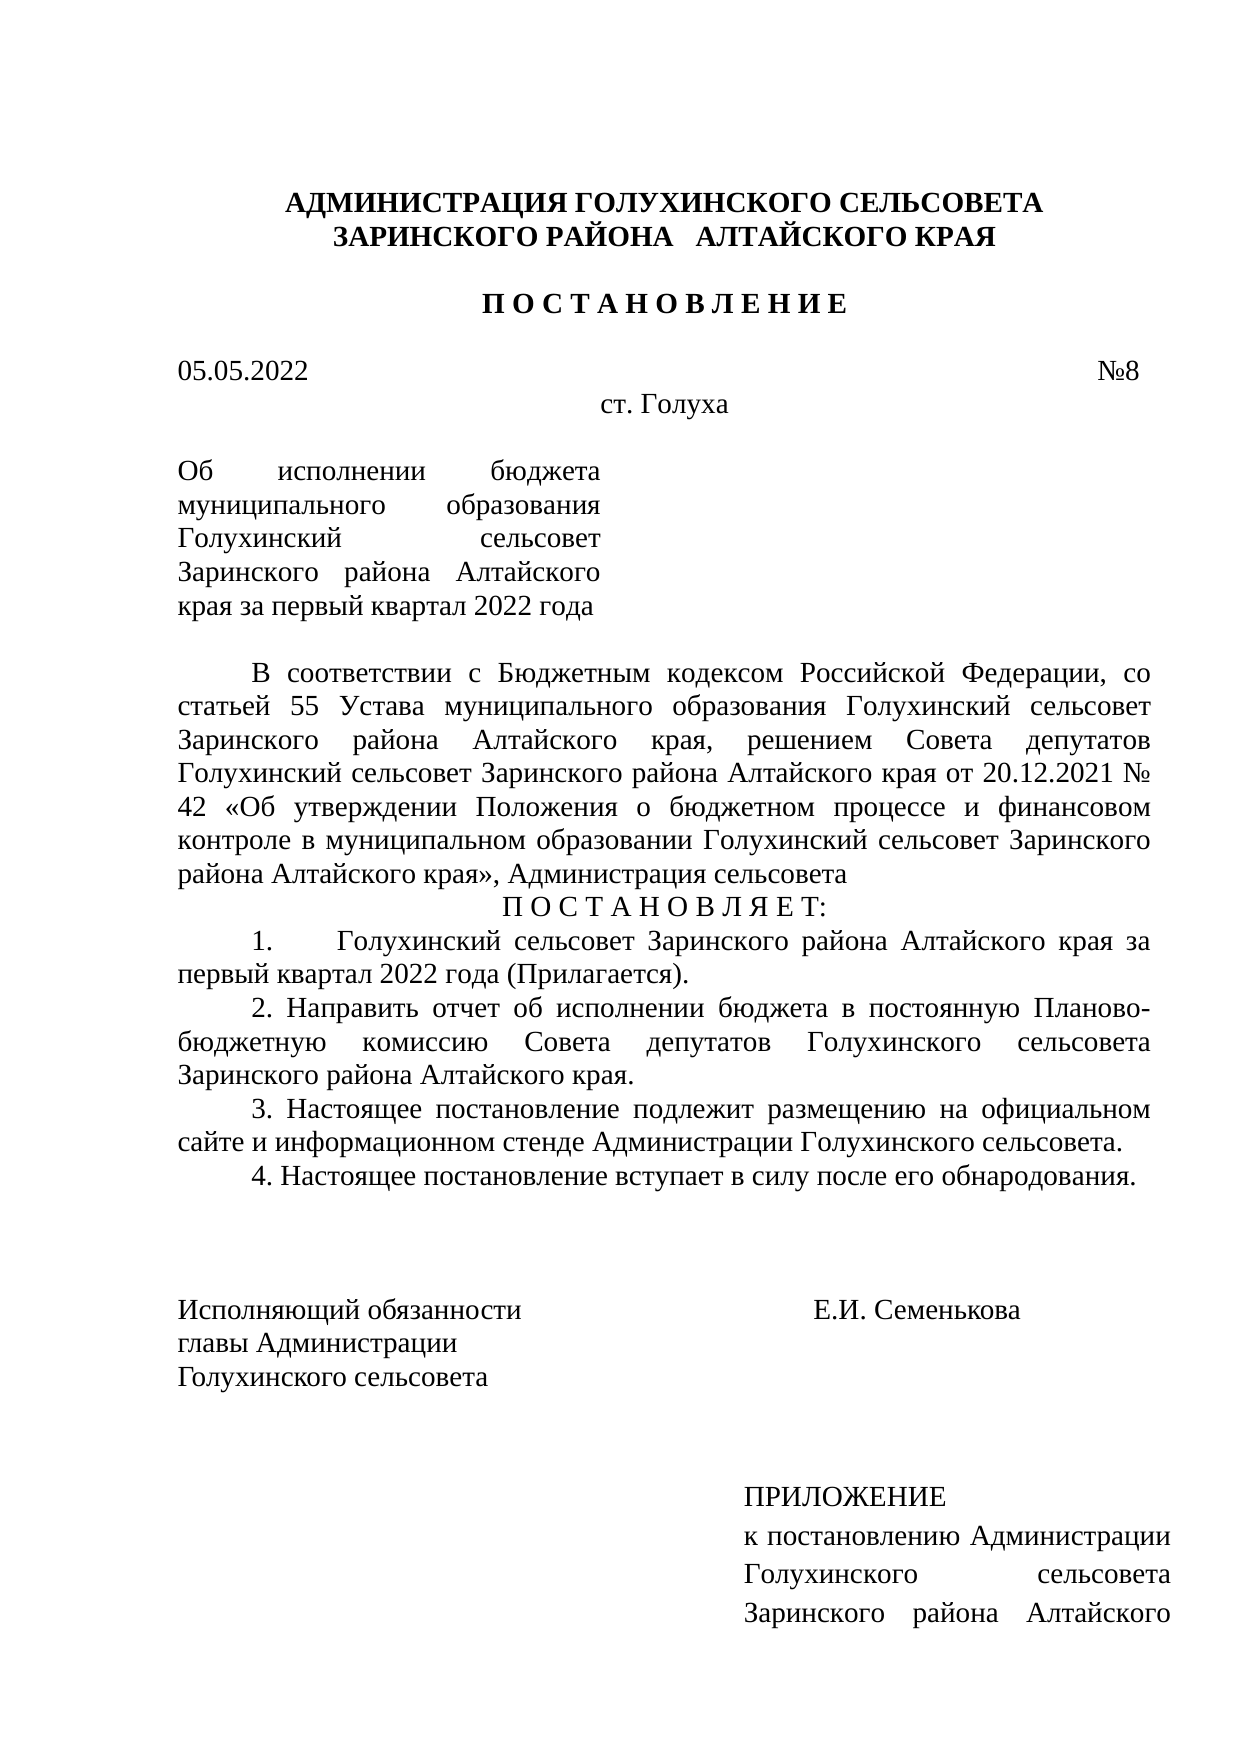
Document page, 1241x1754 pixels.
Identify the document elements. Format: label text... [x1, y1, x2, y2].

text 2. Направить отчет об исполнении бюджета в постоянную Планово-бюджетную комиссию Совета депутатов Голухинского сельсовета Заринского района Алтайского края. [177, 990, 1152, 1091]
text 3. Настоящее постановление подлежит размещению на официальном сайте и информационном стенде Администрации Голухинского сельсовета. [177, 1091, 1152, 1158]
text Исполняющий обязанности Е.И. Семенькова [177, 1292, 1152, 1326]
text главы Администрации [177, 1326, 1152, 1359]
text АДМИНИСТРАЦИЯ ГОЛУХИНСКОГО СЕЛЬСОВЕТА [177, 152, 1152, 219]
text 4. Настоящее постановление вступает в силу после его обнародования. [177, 1158, 1152, 1191]
text П О С Т А Н О В Л Я Е Т: [177, 889, 1152, 923]
text 1. Голухинский сельсовет Заринского района Алтайского края за первый квартал 2022 года (Прилагается). [177, 923, 1152, 990]
text ЗАРИНСКОГО РАЙОНА АЛТАЙСКОГО КРАЯ [177, 219, 1152, 252]
text ст. Голуха [177, 386, 1152, 420]
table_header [732, 1479, 1182, 1636]
text 05.05.2022 №8 [177, 353, 1152, 386]
table_header Об исполнении бюджета муниципального образования Голухинский сельсовет Заринского района Алтайского края за первый квартал 2022 года [177, 454, 601, 621]
text Голухинского сельсовета [177, 1359, 1152, 1393]
text П О С Т А Н О В Л Е Н И Е [177, 286, 1152, 319]
text В соответствии с Бюджетным кодексом Российской Федерации, со статьей 55 Устава муниципального образования Голухинский сельсовет Заринского района Алтайского края, решением Совета депутатов Голухинский сельсовет Заринского района Алтайского края от 20.12.2021 № 42 «Об утверждении Положения о бюджетном процессе и финансовом контроле в муниципальном образовании Голухинский сельсовет Заринского района Алтайского края», Администрация сельсовета [177, 655, 1152, 889]
